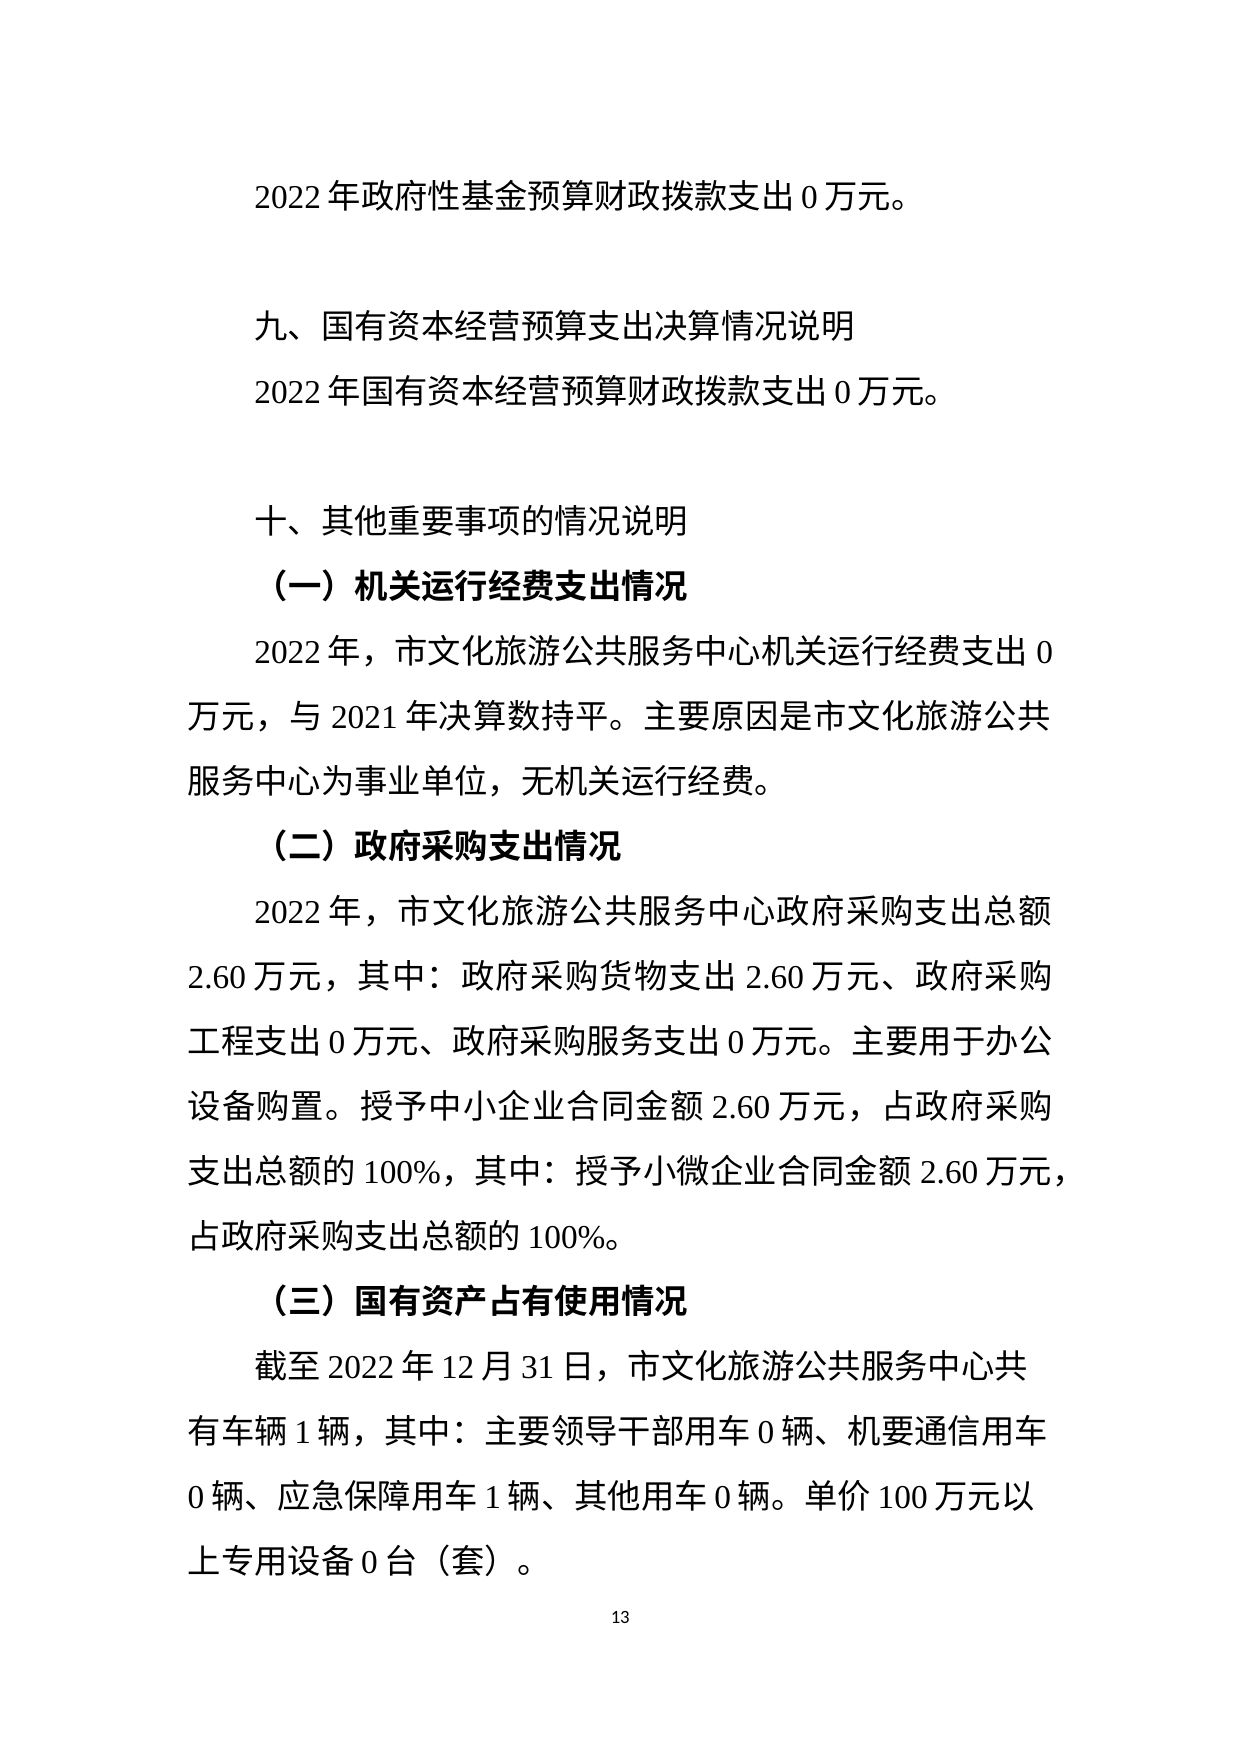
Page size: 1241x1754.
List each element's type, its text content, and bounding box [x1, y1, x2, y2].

list 其他重要事项的情况说明 [187, 487, 1053, 552]
list 国有资本经营预算支出决算情况说明 [187, 292, 1053, 357]
text 2022年，市文化旅游公共服务中心政府采购支出总额2.60万元，其中：政府采购货物支出2.60万元、政府采购工程支出0万元、政府采购服务支出0万元。主要用于办公设备购置。授予中小企业合同金额2.60万元，占政府采购支出总额的100%，其中：授予小微企业合同金额2.60万元，占政府采购支出总额的100%。 [187, 877, 1053, 1267]
text （一）机关运行经费支出情况 [187, 552, 1053, 617]
text （二）政府采购支出情况 [187, 812, 1053, 877]
text （三）国有资产占有使用情况 [187, 1267, 1053, 1332]
text 2022年，市文化旅游公共服务中心机关运行经费支出0万元，与2021年决算数持平。主要原因是市文化旅游公共服务中心为事业单位，无机关运行经费。 [187, 617, 1053, 812]
text 2022年政府性基金预算财政拨款支出0万元。 [187, 162, 1053, 227]
text 截至2022年12月31日，市文化旅游公共服务中心共有车辆1辆，其中：主要领导干部用车0辆、机要通信用车0辆、应急保障用车1辆、其他用车0辆。单价100万元以上专用设备0台（套）。 [187, 1332, 1053, 1592]
text 2022年国有资本经营预算财政拨款支出0万元。 [187, 357, 1053, 422]
